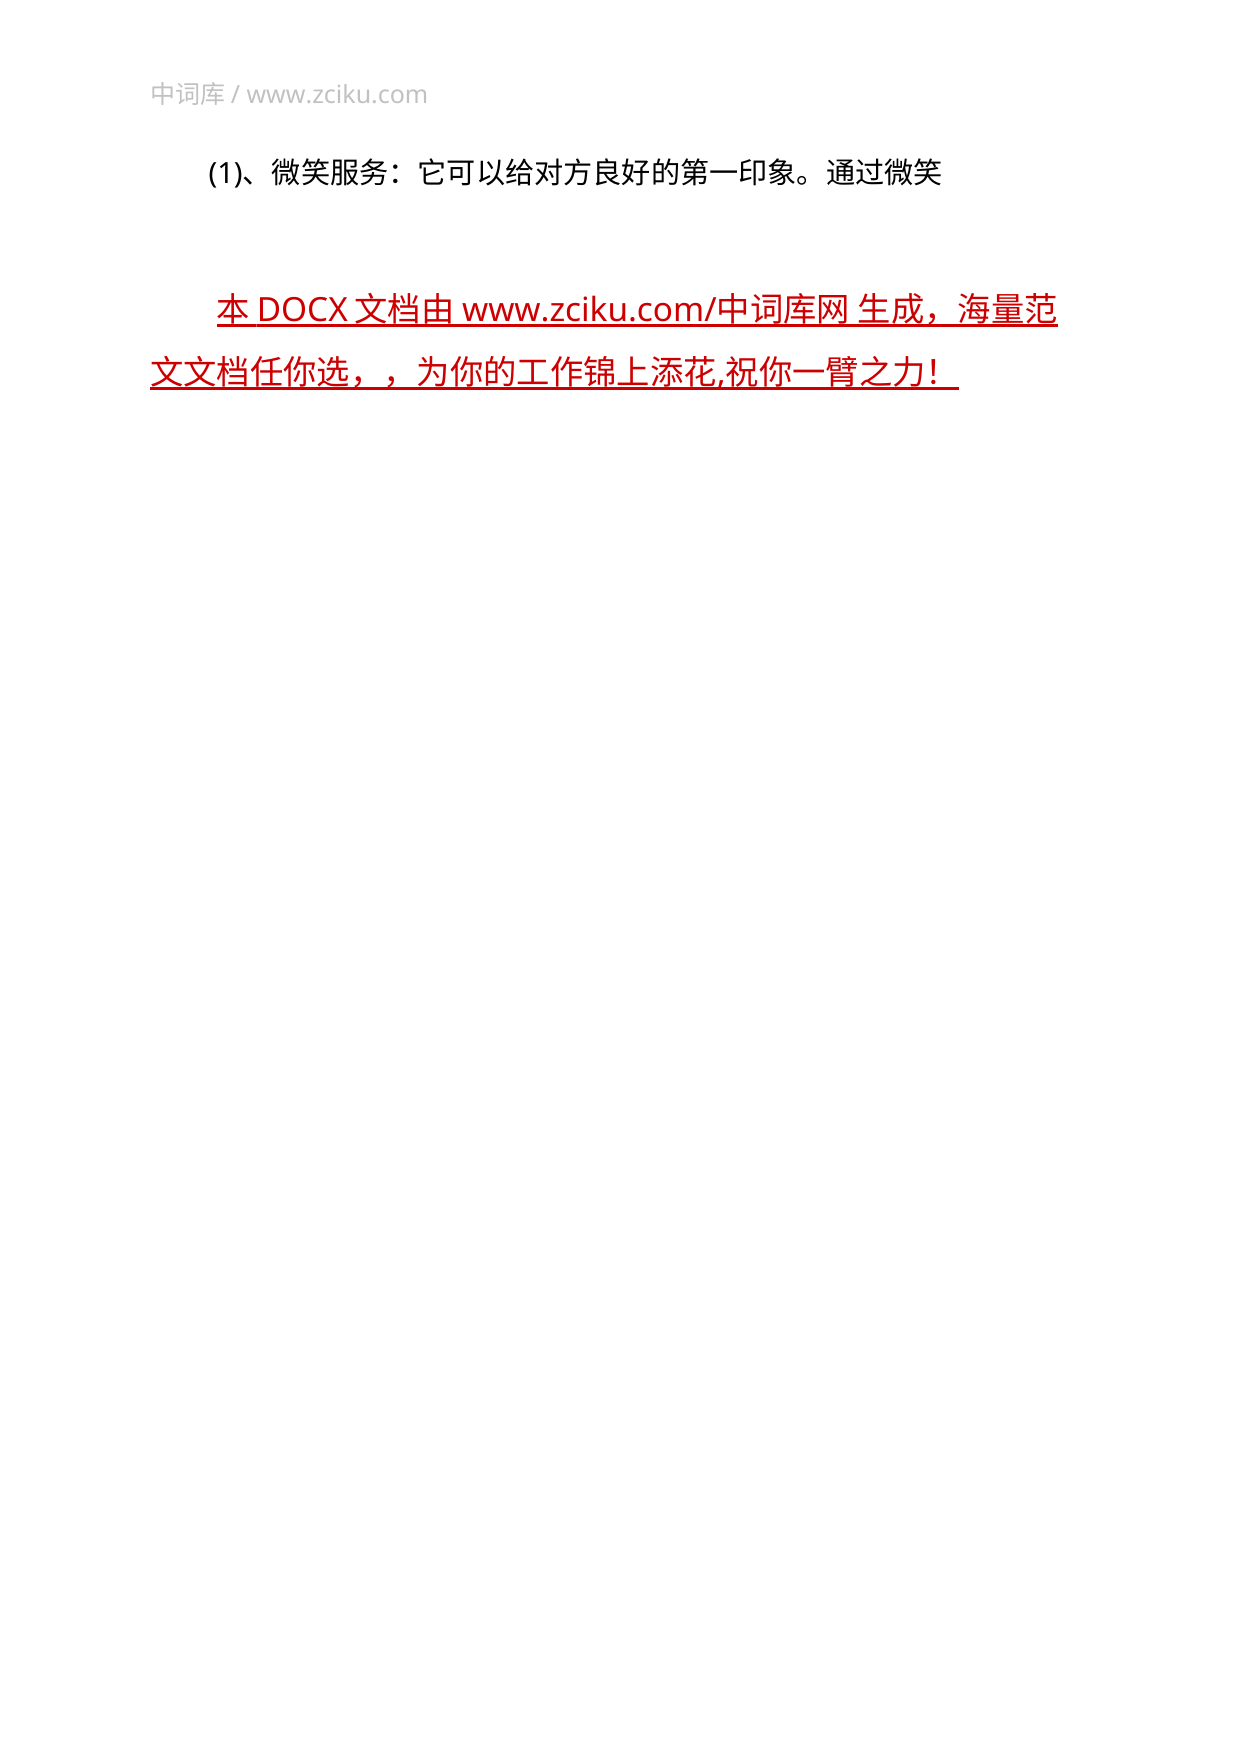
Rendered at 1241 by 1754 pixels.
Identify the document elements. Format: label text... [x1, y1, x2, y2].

text (1)、微笑服务：它可以给对方良好的第一印象。通过微笑 [150, 150, 1090, 192]
text 本DOCX文档由 www.zciku.com/中词库网 生成，海量范文文档任你选，，为你的工作锦上添花,祝你一臂之力！ [150, 283, 1090, 394]
